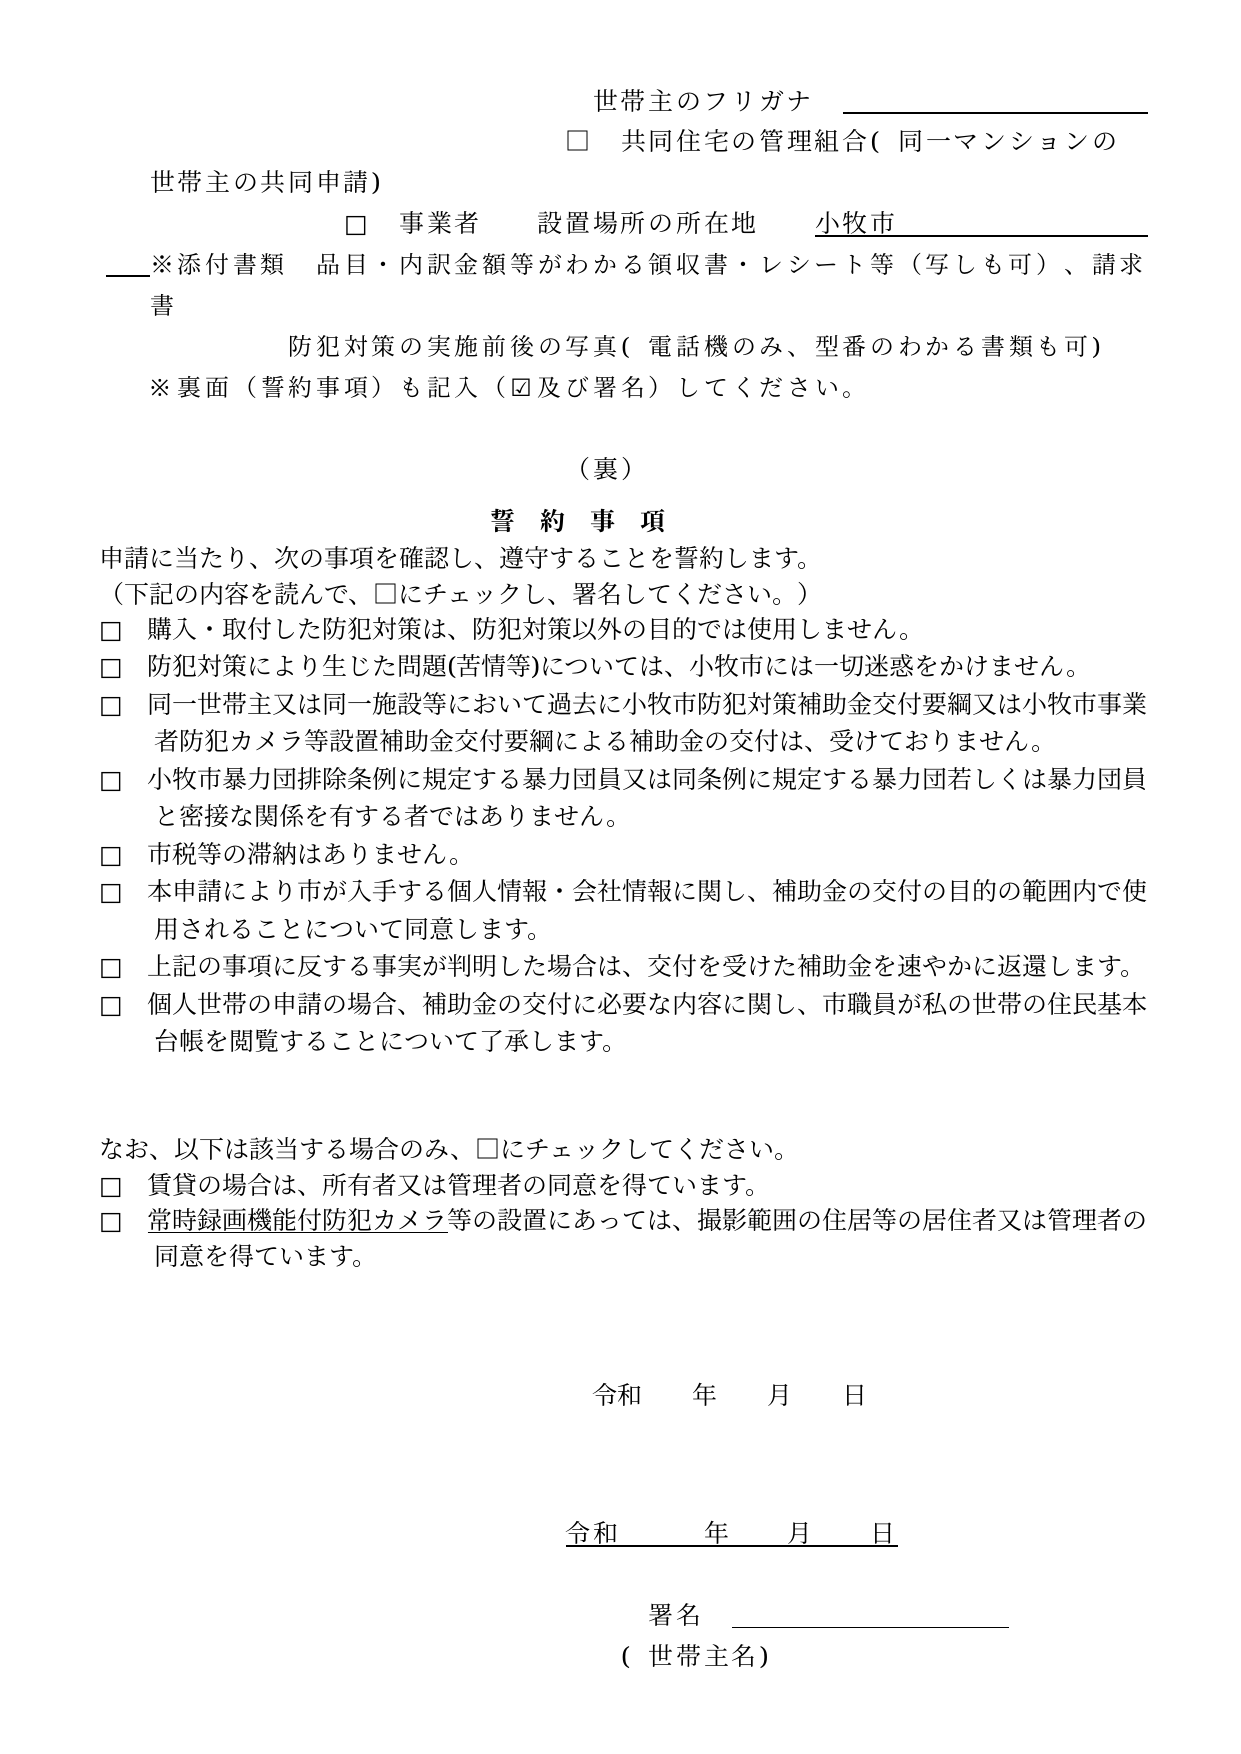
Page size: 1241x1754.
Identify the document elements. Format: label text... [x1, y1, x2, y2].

text 防犯対策の実施前後の写真(電話機のみ、型番のわかる書類も可) [150, 324, 1120, 365]
text （裏） [150, 447, 1120, 488]
text 世帯主のフリガナ [106, 79, 1149, 119]
text □ 事業者 設置場所の所在地 小牧市 ※添付書類 品目・内訳金額等がわかる領収書・レシート等（写しも可）、請求書 [106, 201, 1164, 324]
text 署名 [150, 1593, 1120, 1634]
text □ 共同住宅の管理組合(同一マンションの世帯主の共同申請) [106, 119, 1120, 201]
text ※裏面（誓約事項）も記入（☑及び署名）してください。 [106, 365, 1209, 406]
text 令和 年 月 日 [150, 1511, 1120, 1552]
text (世帯主名) [150, 1634, 1120, 1675]
